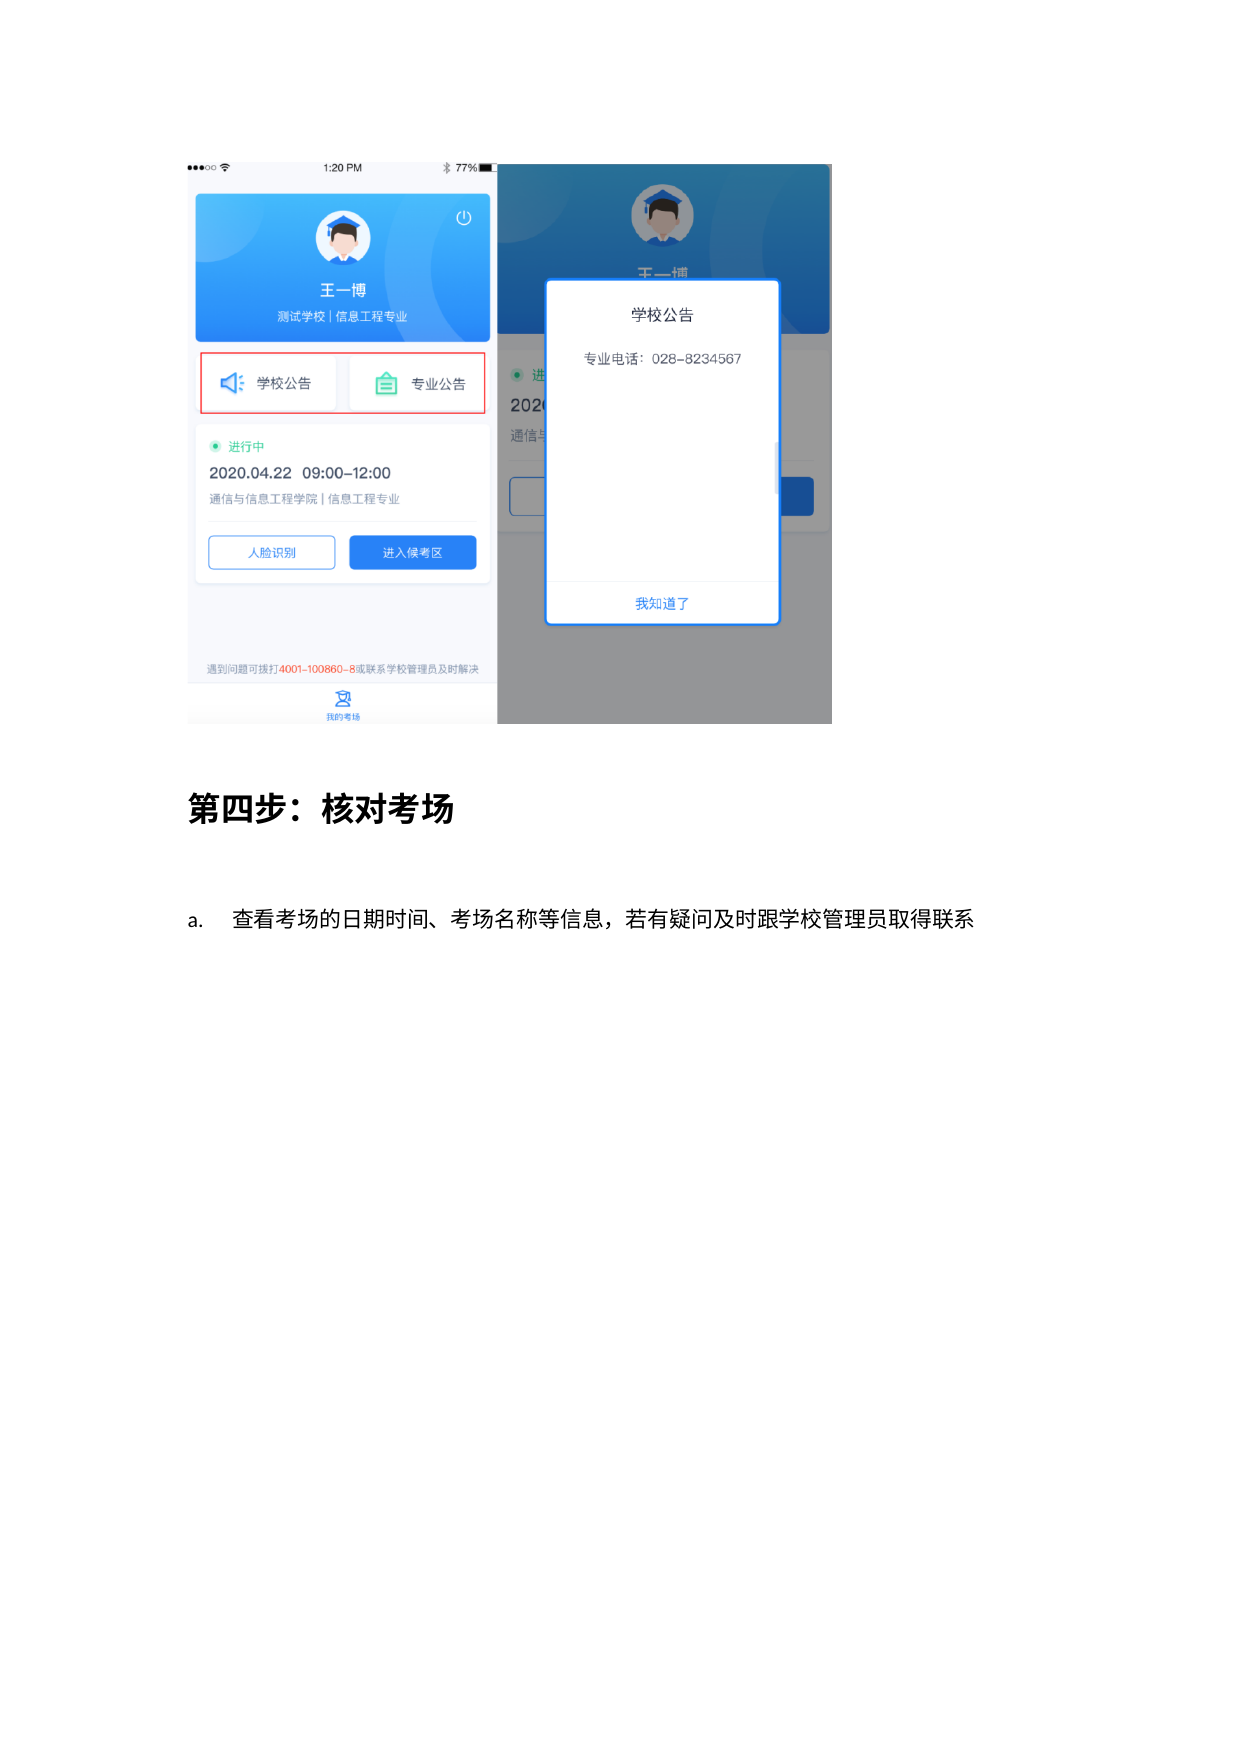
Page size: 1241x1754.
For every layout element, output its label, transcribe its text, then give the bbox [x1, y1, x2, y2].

subtitle 第四步：核对考场 [187, 774, 1053, 839]
picture [187, 162, 832, 724]
list 查看考场的日期时间、考场名称等信息，若有疑问及时跟学校管理员取得联系 [187, 901, 1053, 934]
